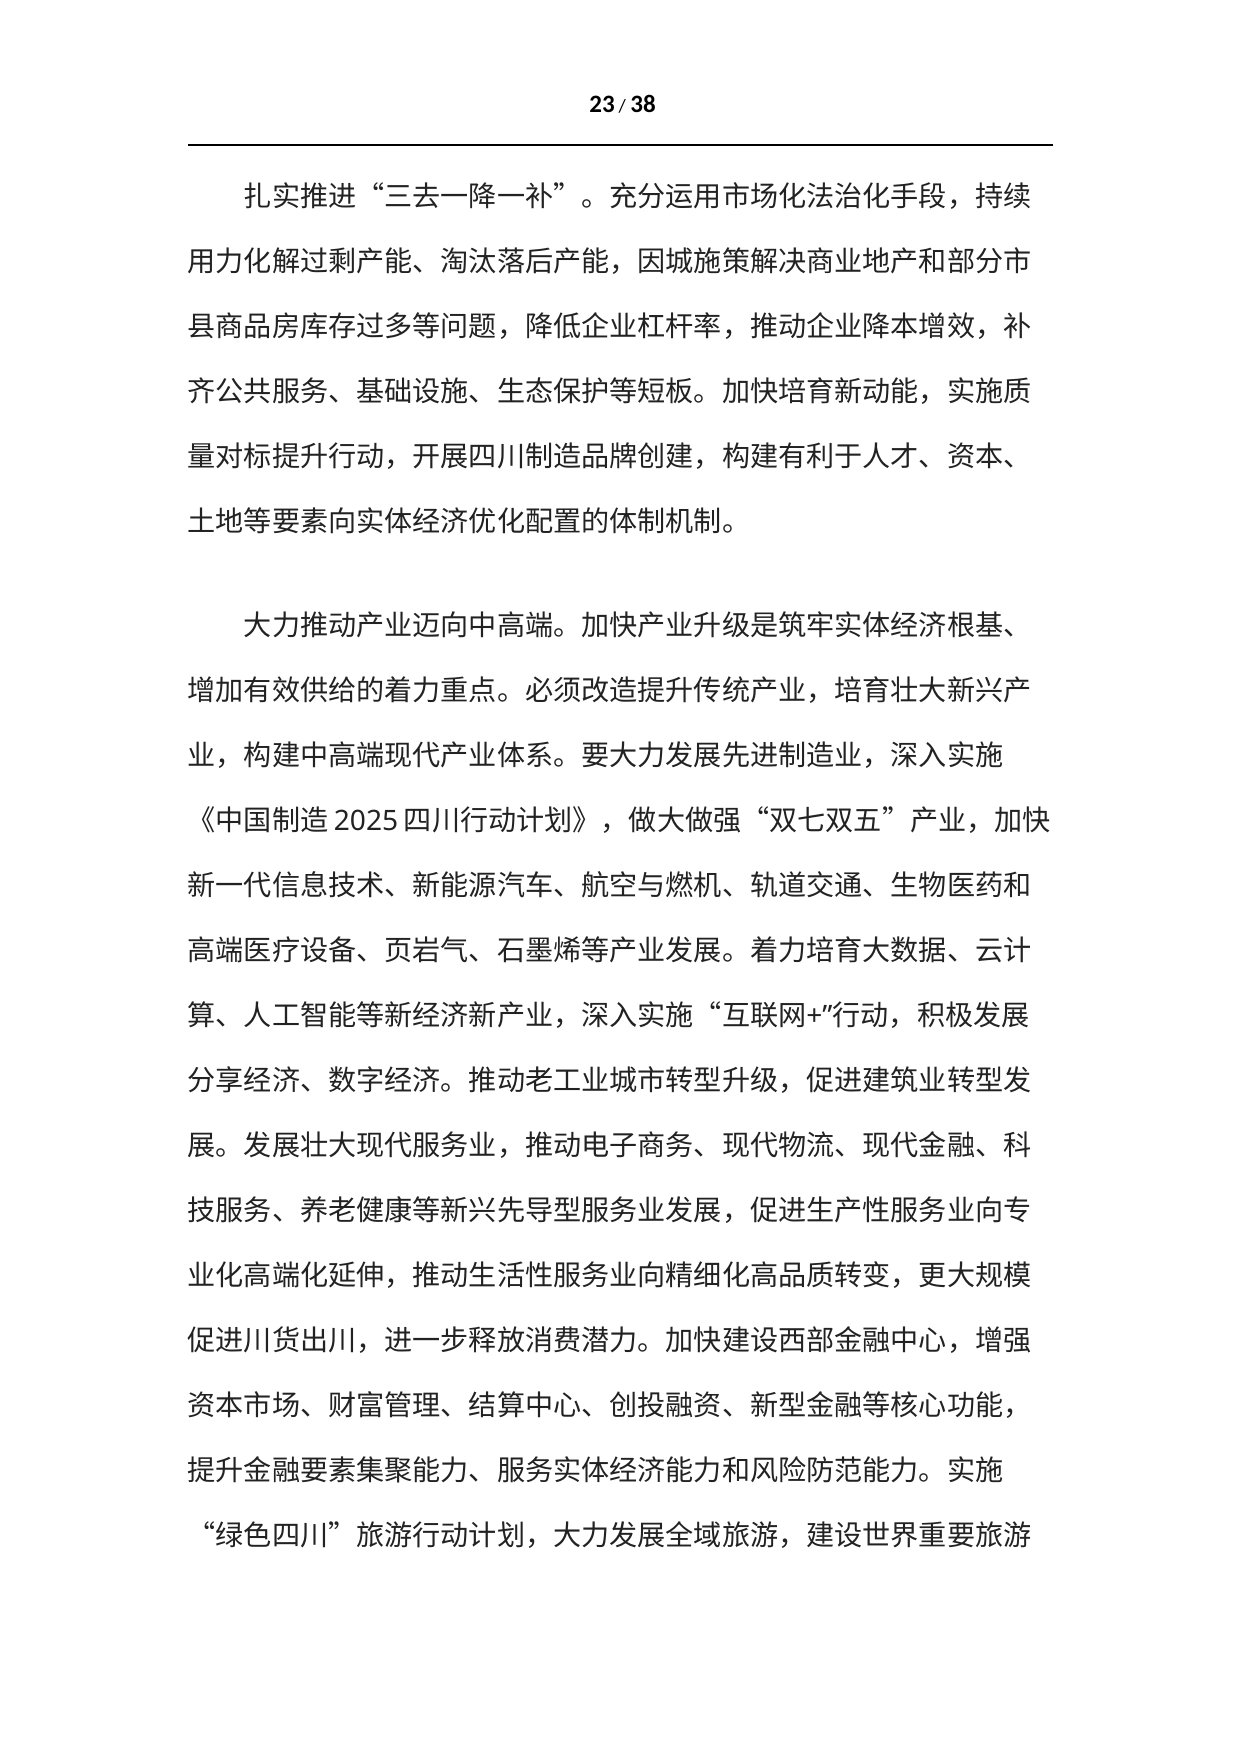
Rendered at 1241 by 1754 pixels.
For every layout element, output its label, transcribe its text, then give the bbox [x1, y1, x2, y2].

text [187, 591, 1053, 1566]
text 扎实推进“三去一降一补”。充分运用市场化法治化手段，持续用力化解过剩产能、淘汰落后产能，因城施策解决商业地产和部分市县商品房库存过多等问题，降低企业杠杆率，推动企业降本增效，补齐公共服务、基础设施、生态保护等短板。加快培育新动能，实施质量对标提升行动，开展四川制造品牌创建，构建有利于人才、资本、土地等要素向实体经济优化配置的体制机制。 [187, 162, 1053, 552]
